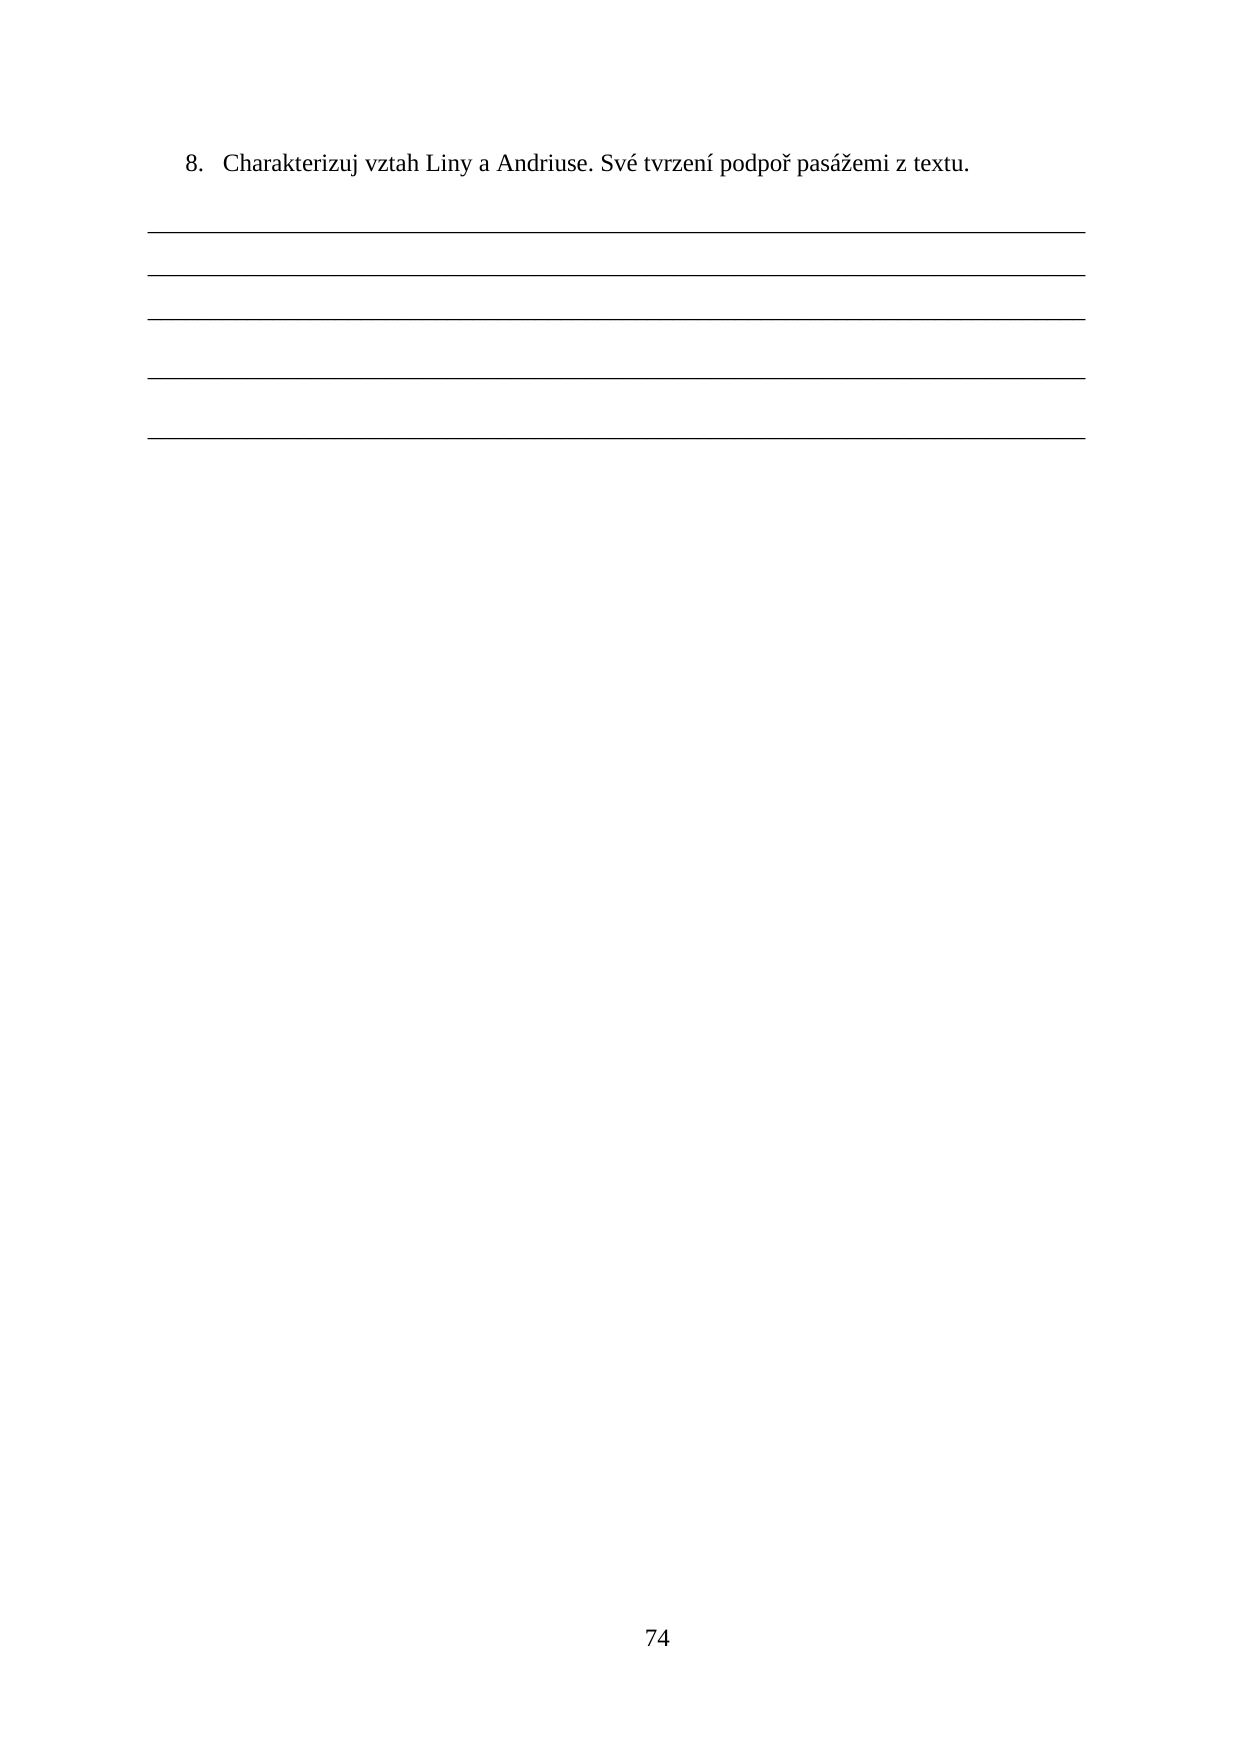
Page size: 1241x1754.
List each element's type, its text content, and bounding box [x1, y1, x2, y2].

list Charakterizuj vztah Liny a Andriuse. Své tvrzení podpoř pasážemi z textu. [185, 148, 1093, 176]
text ___________________________________________________________________________ [148, 413, 1093, 442]
text _________________________________________________________________________________________________________________________________________________________________________________________________________________________________ [148, 207, 1093, 322]
text ___________________________________________________________________________ [148, 353, 1093, 382]
